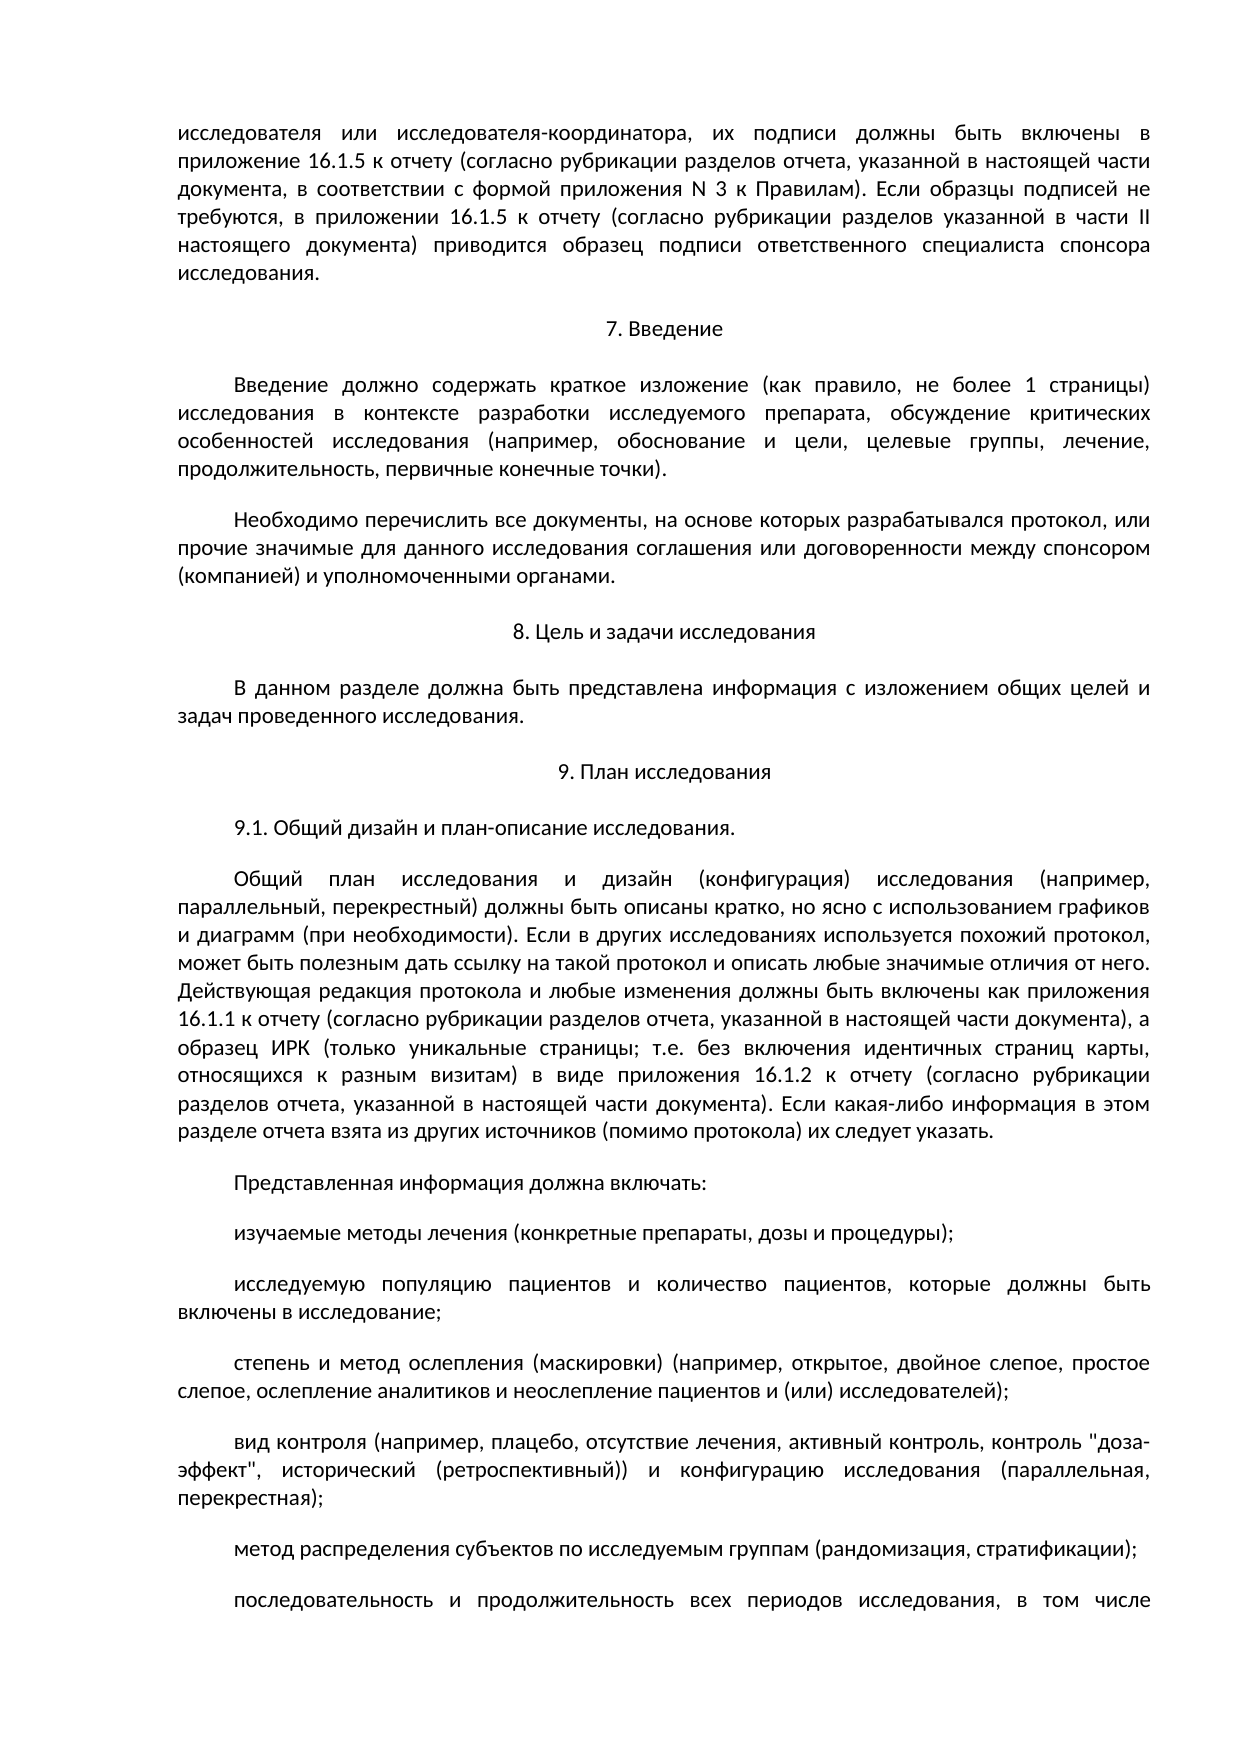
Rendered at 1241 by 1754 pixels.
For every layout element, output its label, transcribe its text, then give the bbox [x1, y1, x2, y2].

text 9.1. Общий дизайн и план-описание исследования. [177, 813, 1152, 842]
text 8. Цель и задачи исследования [177, 617, 1152, 645]
text 7. Введение [177, 314, 1152, 342]
text Введение должно содержать краткое изложение (как правило, не более 1 страницы) исследования в контексте разработки исследуемого препарата, обсуждение критических особенностей исследования (например, обоснование и цели, целевые группы, лечение, продолжительность, первичные конечные точки). [177, 370, 1152, 482]
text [177, 118, 1152, 286]
text Необходимо перечислить все документы, на основе которых разрабатывался протокол, или прочие значимые для данного исследования соглашения или договоренности между спонсором (компанией) и уполномоченными органами. [177, 505, 1152, 589]
text метод распределения субъектов по исследуемым группам (рандомизация, стратификации); [177, 1534, 1152, 1562]
text Общий план исследования и дизайн (конфигурация) исследования (например, параллельный, перекрестный) должны быть описаны кратко, но ясно с использованием графиков и диаграмм (при необходимости). Если в других исследованиях используется похожий протокол, может быть полезным дать ссылку на такой протокол и описать любые значимые отличия от него. Действующая редакция протокола и любые изменения должны быть включены как приложения 16.1.1 к отчету (согласно рубрикации разделов отчета, указанной в настоящей части документа), а образец ИРК (только уникальные страницы; т.е. без включения идентичных страниц карты, относящихся к разным визитам) в виде приложения 16.1.2 к отчету (согласно рубрикации разделов отчета, указанной в настоящей части документа). Если какая-либо информация в этом разделе отчета взята из других источников (помимо протокола) их следует указать. [177, 864, 1152, 1145]
text В данном разделе должна быть представлена информация с изложением общих целей и задач проведенного исследования. [177, 673, 1152, 729]
text вид контроля (например, плацебо, отсутствие лечения, активный контроль, контроль "доза-эффект", исторический (ретроспективный)) и конфигурацию исследования (параллельная, перекрестная); [177, 1427, 1152, 1511]
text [177, 1585, 1152, 1613]
text степень и метод ослепления (маскировки) (например, открытое, двойное слепое, простое слепое, ослепление аналитиков и неослепление пациентов и (или) исследователей); [177, 1348, 1152, 1404]
text изучаемые методы лечения (конкретные препараты, дозы и процедуры); [177, 1218, 1152, 1247]
text 9. План исследования [177, 757, 1152, 786]
text исследуемую популяцию пациентов и количество пациентов, которые должны быть включены в исследование; [177, 1269, 1152, 1326]
text Представленная информация должна включать: [177, 1168, 1152, 1196]
